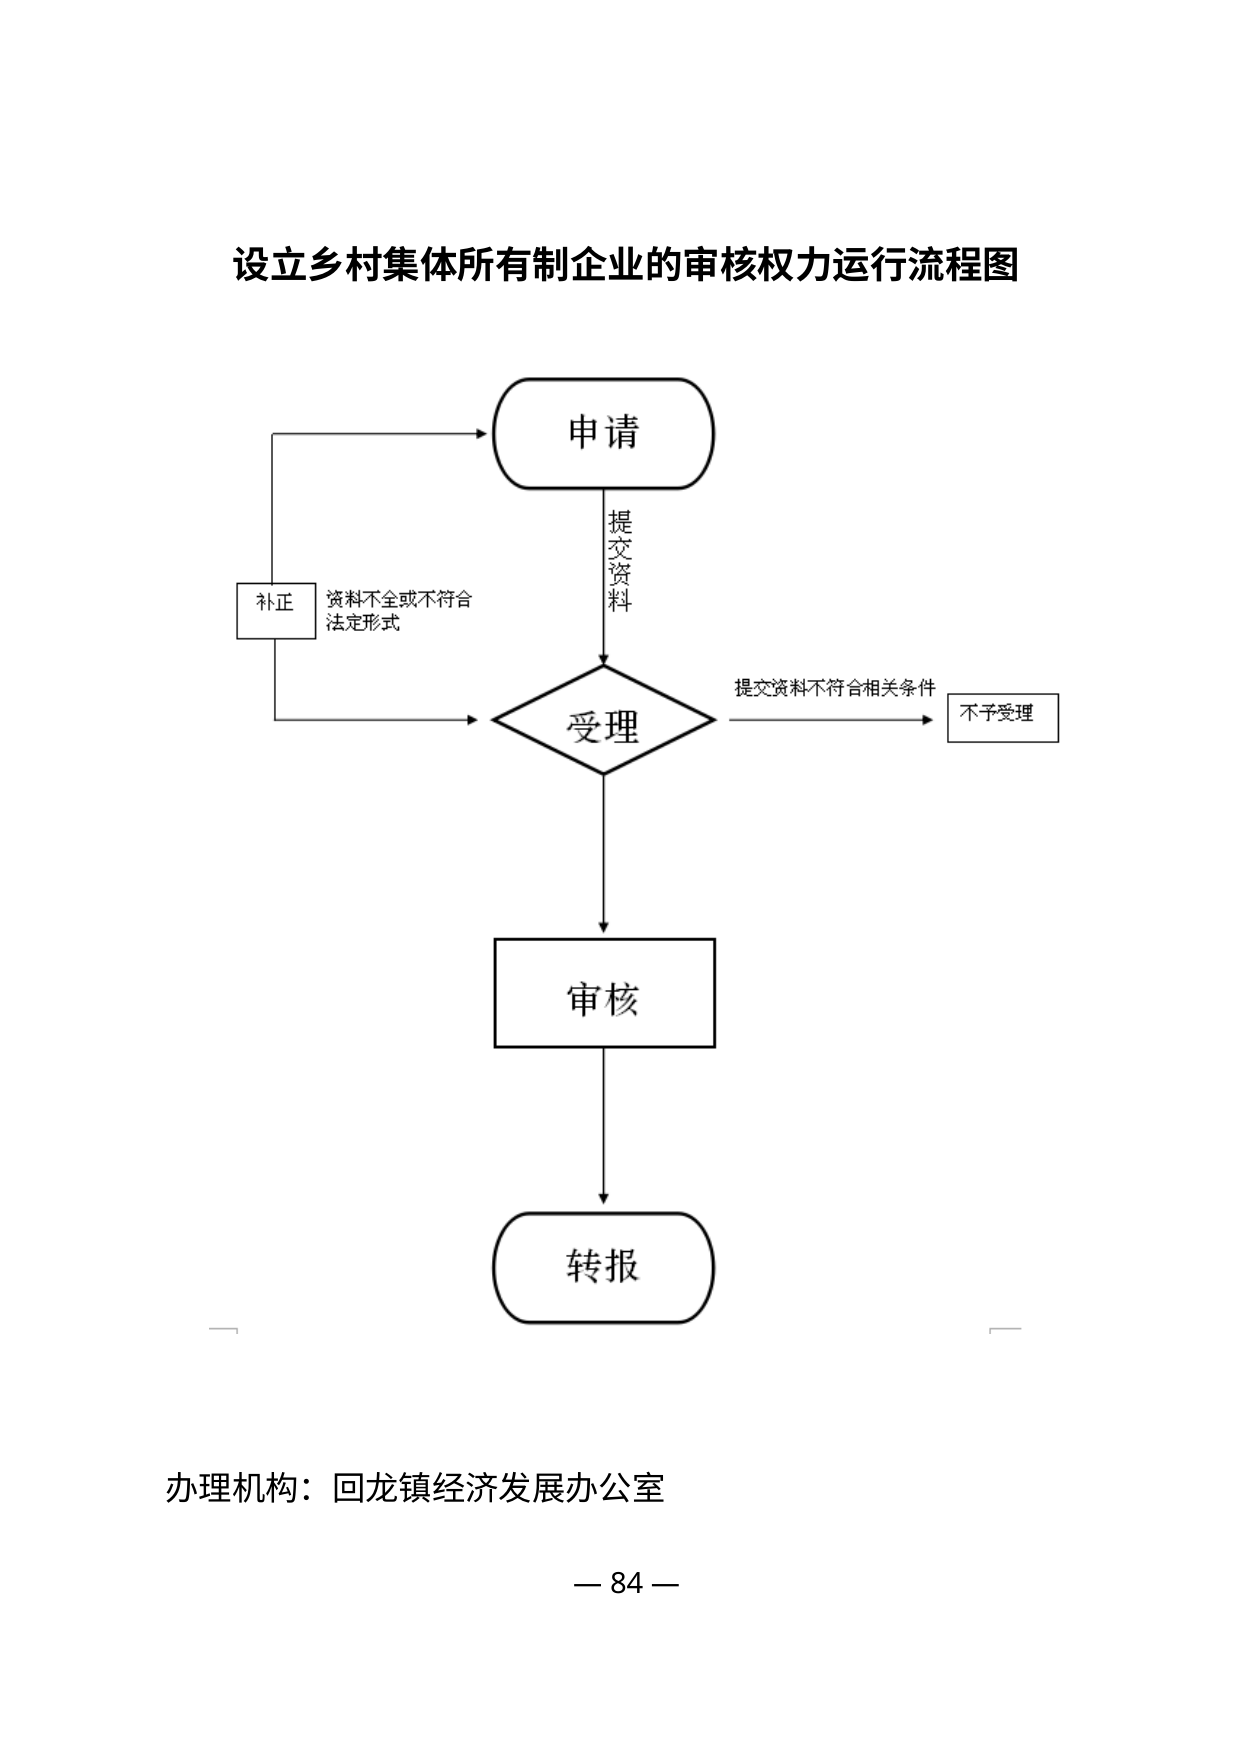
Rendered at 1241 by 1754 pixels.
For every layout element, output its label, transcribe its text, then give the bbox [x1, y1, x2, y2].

picture [209, 370, 1070, 1334]
subtitle 设立乡村集体所有制企业的审核权力运行流程图 [165, 235, 1087, 289]
text 办理机构：回龙镇经济发展办公室 [165, 1462, 1087, 1510]
